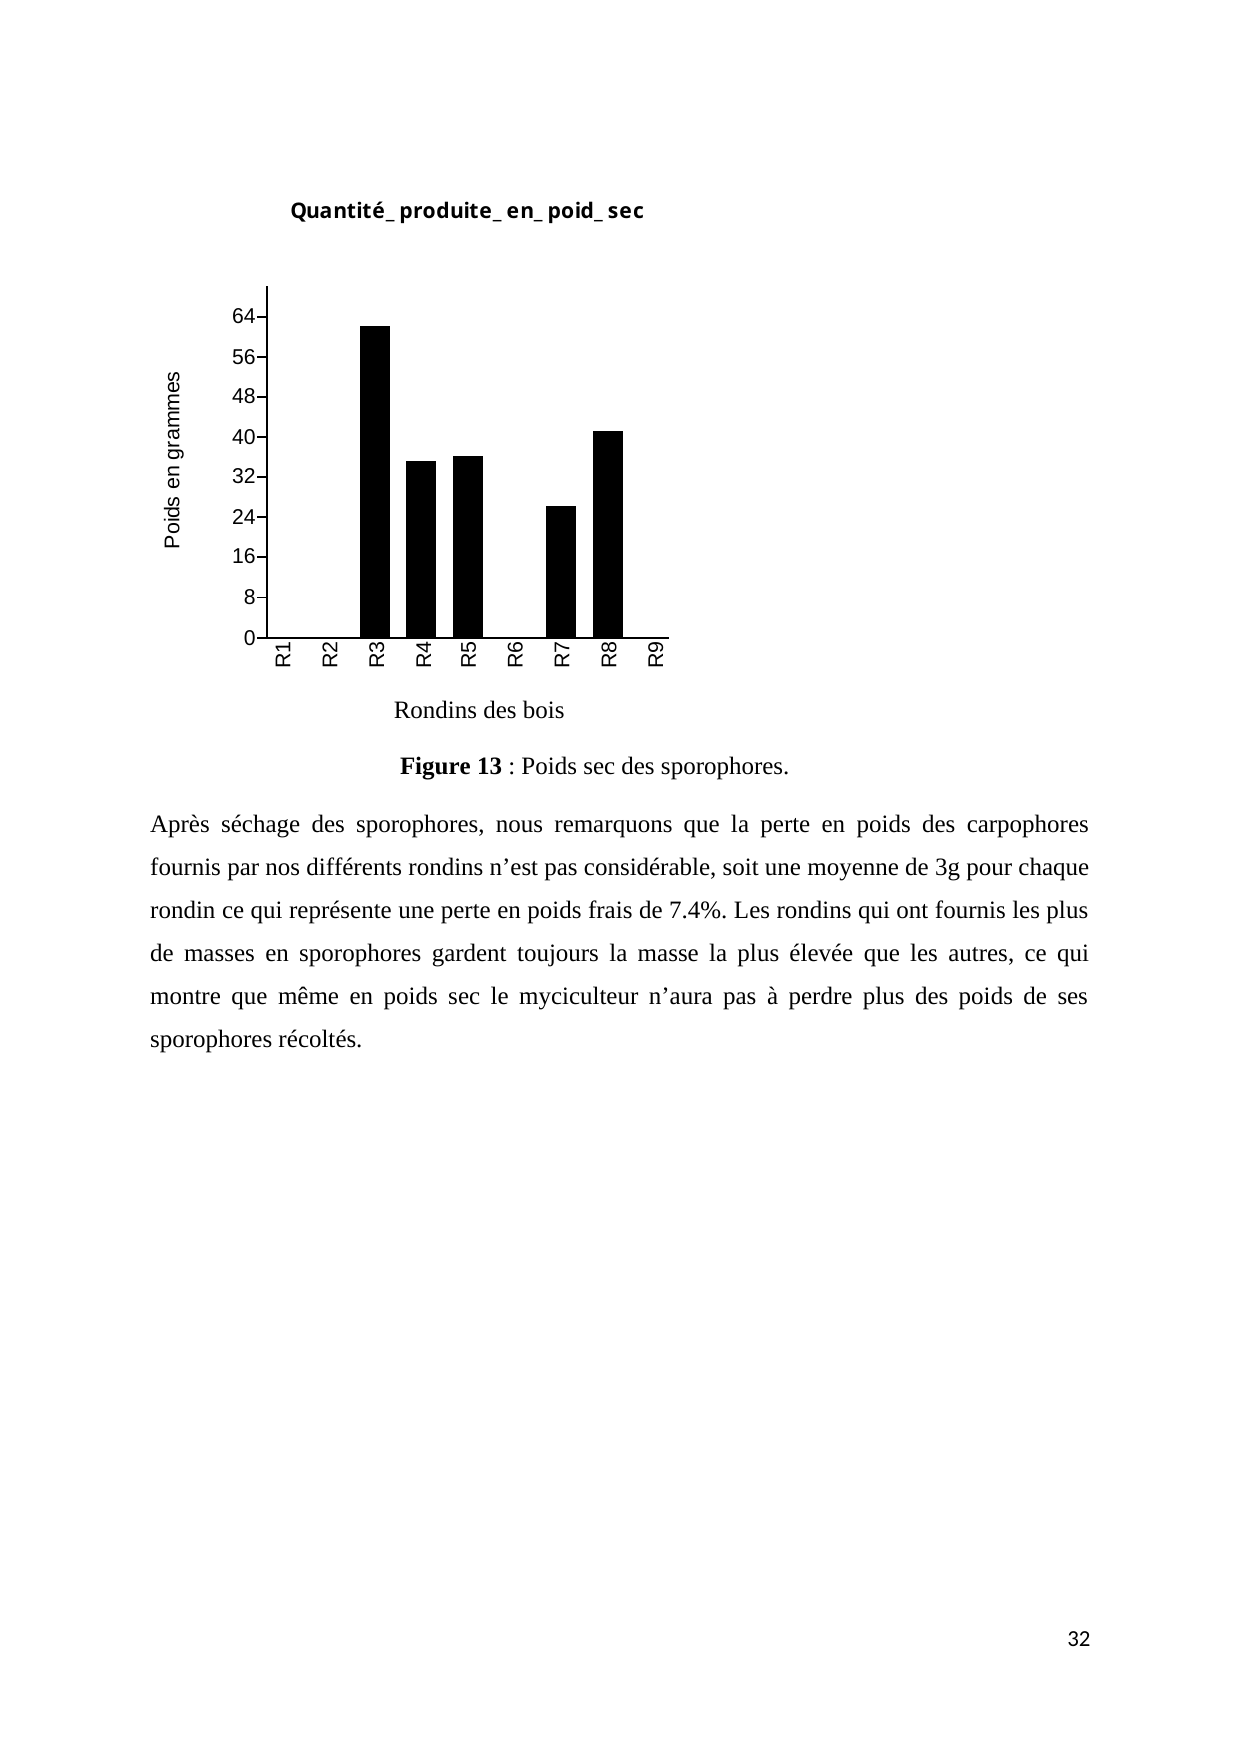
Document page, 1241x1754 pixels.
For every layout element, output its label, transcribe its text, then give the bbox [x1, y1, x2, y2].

text Après séchage des sporophores, nous remarquons que la perte en poids des carpophores fournis par nos différents rondins n’est pas considérable, soit une moyenne de 3g pour chaque rondin ce qui représente une perte en poids frais de 7.4%. Les rondins qui ont fournis les plus de masses en sporophores gardent toujours la masse la plus élevée que les autres, ce qui montre que même en poids sec le myciculteur n’aura pas à perdre plus des poids de ses sporophores récoltés. [150, 809, 1090, 1053]
